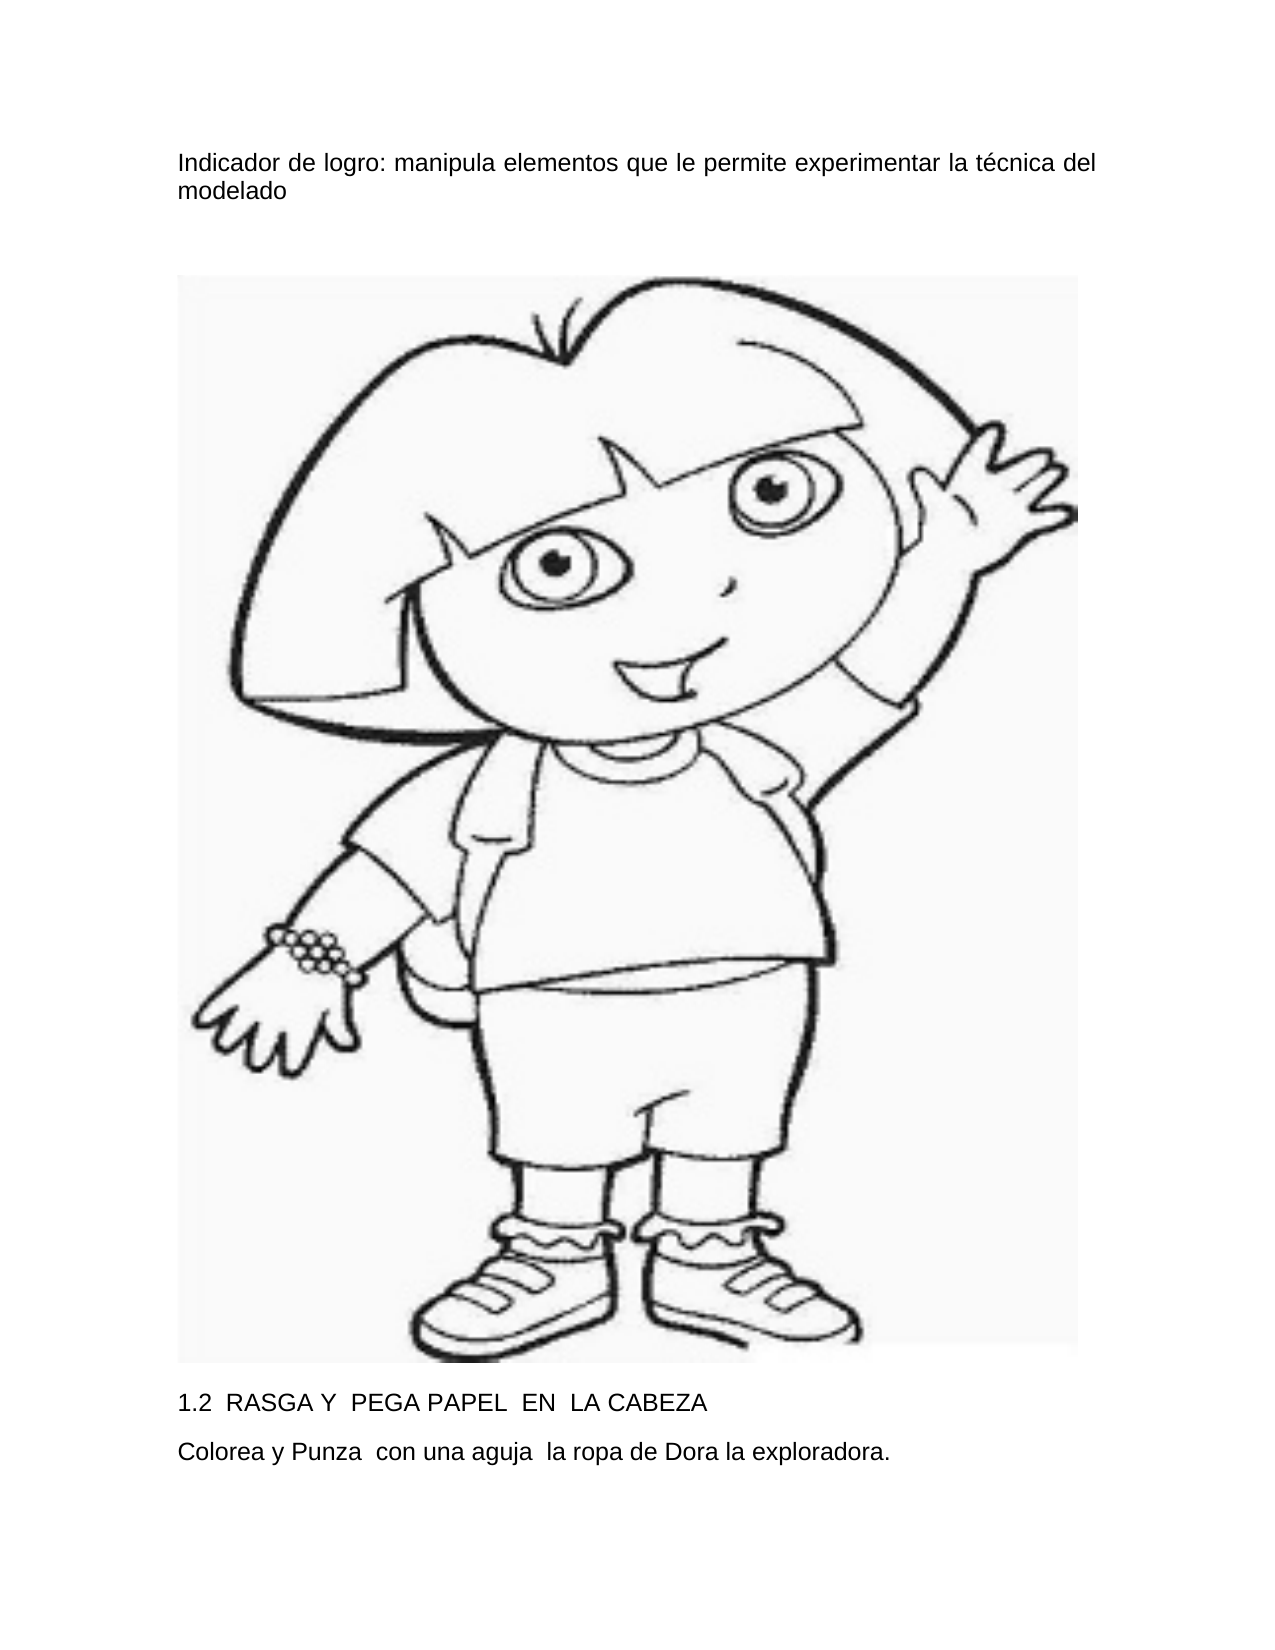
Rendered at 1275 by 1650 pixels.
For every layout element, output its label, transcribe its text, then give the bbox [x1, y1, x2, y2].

text Colorea y Punza con una aguja la ropa de Dora la exploradora. [177, 1437, 1098, 1466]
picture [177, 275, 1078, 1363]
text Indicador de logro: manipula elementos que le permite experimentar la técnica del modelado [177, 148, 1098, 205]
text 1.2 RASGA Y PEGA PAPEL EN LA CABEZA [177, 1388, 1098, 1416]
